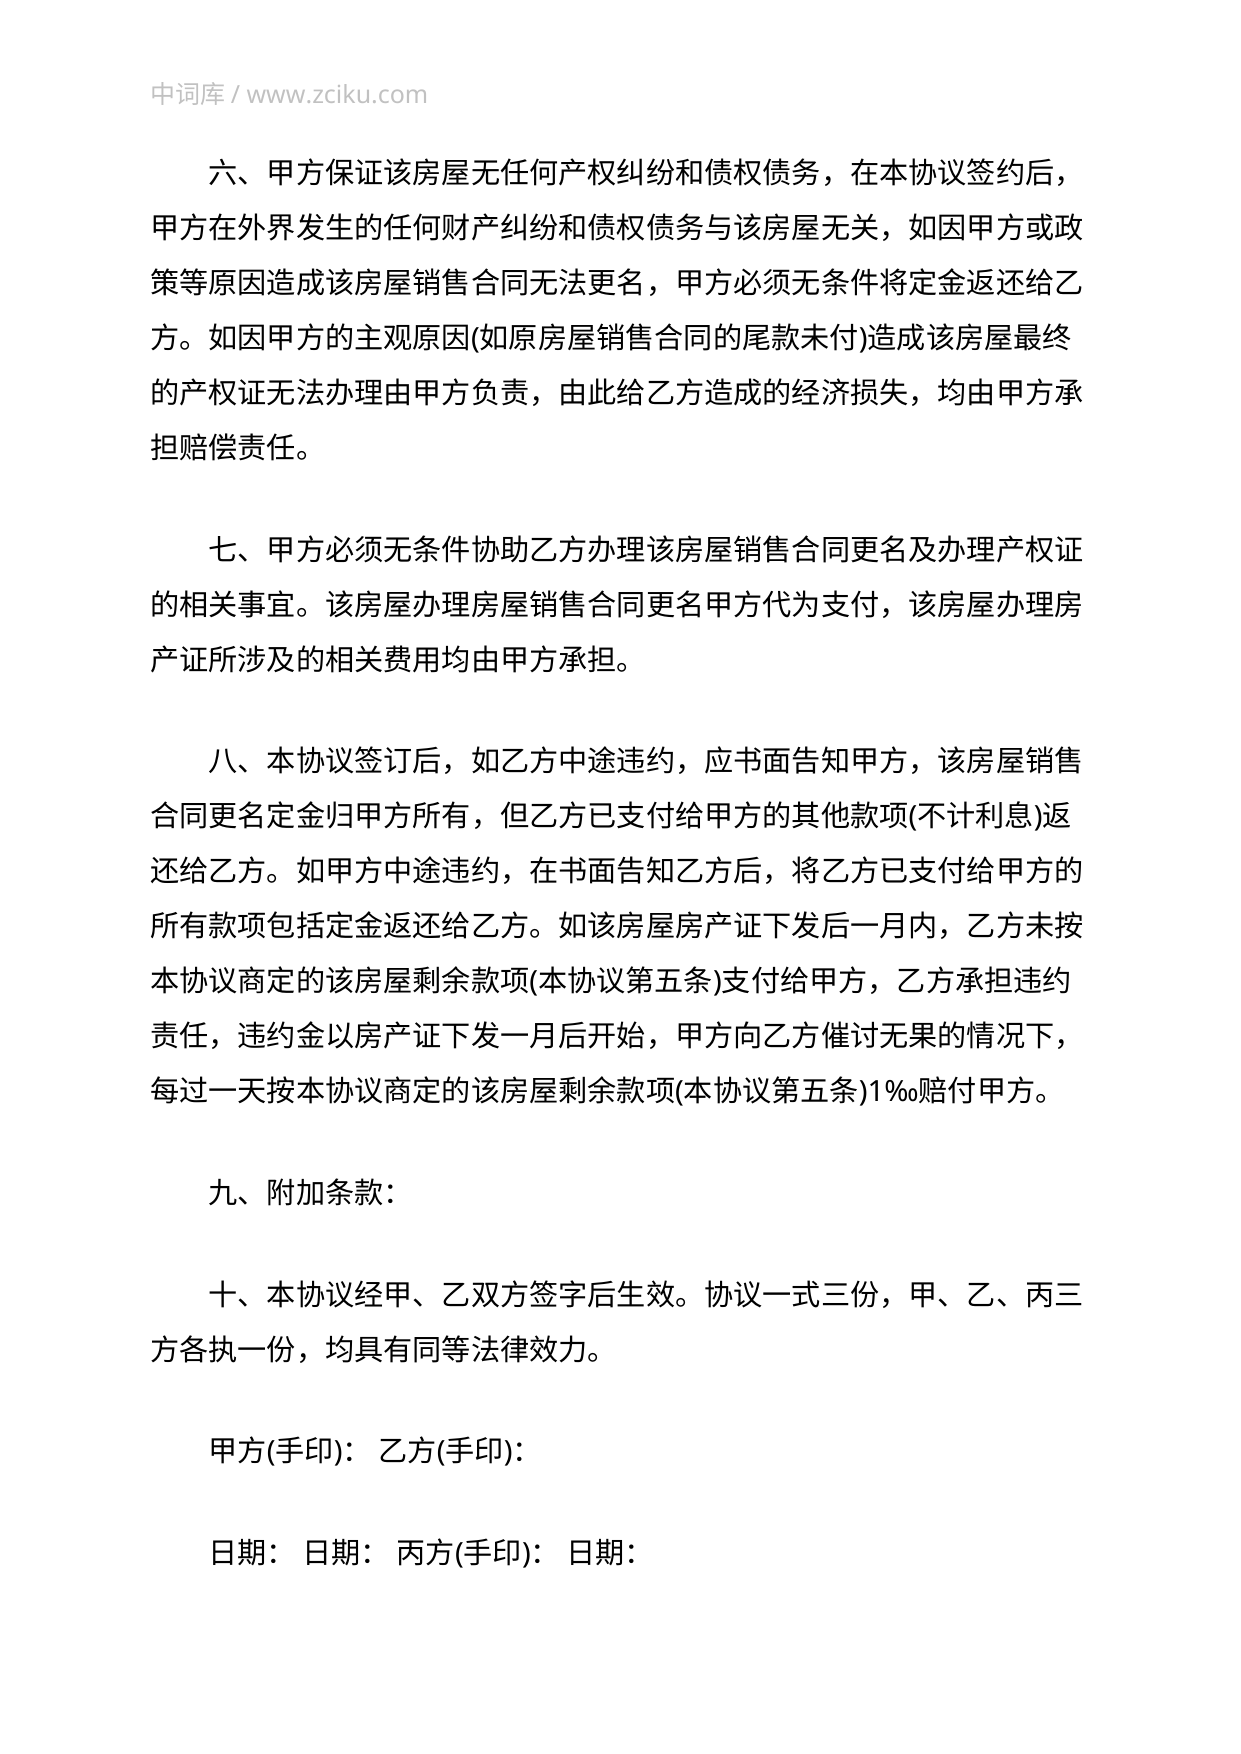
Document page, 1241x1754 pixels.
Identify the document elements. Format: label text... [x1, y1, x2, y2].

text 甲方(手印)： 乙方(手印)： [150, 1428, 1090, 1470]
text 七、甲方必须无条件协助乙方办理该房屋销售合同更名及办理产权证的相关事宜。该房屋办理房屋销售合同更名甲方代为支付，该房屋办理房产证所涉及的相关费用均由甲方承担。 [150, 526, 1090, 678]
text 十、本协议经甲、乙双方签字后生效。协议一式三份，甲、乙、丙三方各执一份，均具有同等法律效力。 [150, 1271, 1090, 1368]
text 日期： 日期： 丙方(手印)： 日期： [150, 1530, 1090, 1572]
text 九、附加条款： [150, 1169, 1090, 1212]
text 八、本协议签订后，如乙方中途违约，应书面告知甲方，该房屋销售合同更名定金归甲方所有，但乙方已支付给甲方的其他款项(不计利息)返还给乙方。如甲方中途违约，在书面告知乙方后，将乙方已支付给甲方的所有款项包括定金返还给乙方。如该房屋房产证下发后一月内，乙方未按本协议商定的该房屋剩余款项(本协议第五条)支付给甲方，乙方承担违约责任，违约金以房产证下发一月后开始，甲方向乙方催讨无果的情况下，每过一天按本协议商定的该房屋剩余款项(本协议第五条)1‰赔付甲方。 [150, 738, 1090, 1110]
text 六、甲方保证该房屋无任何产权纠纷和债权债务，在本协议签约后，甲方在外界发生的任何财产纠纷和债权债务与该房屋无关，如因甲方或政策等原因造成该房屋销售合同无法更名，甲方必须无条件将定金返还给乙方。如因甲方的主观原因(如原房屋销售合同的尾款未付)造成该房屋最终的产权证无法办理由甲方负责，由此给乙方造成的经济损失，均由甲方承担赔偿责任。 [150, 150, 1090, 467]
